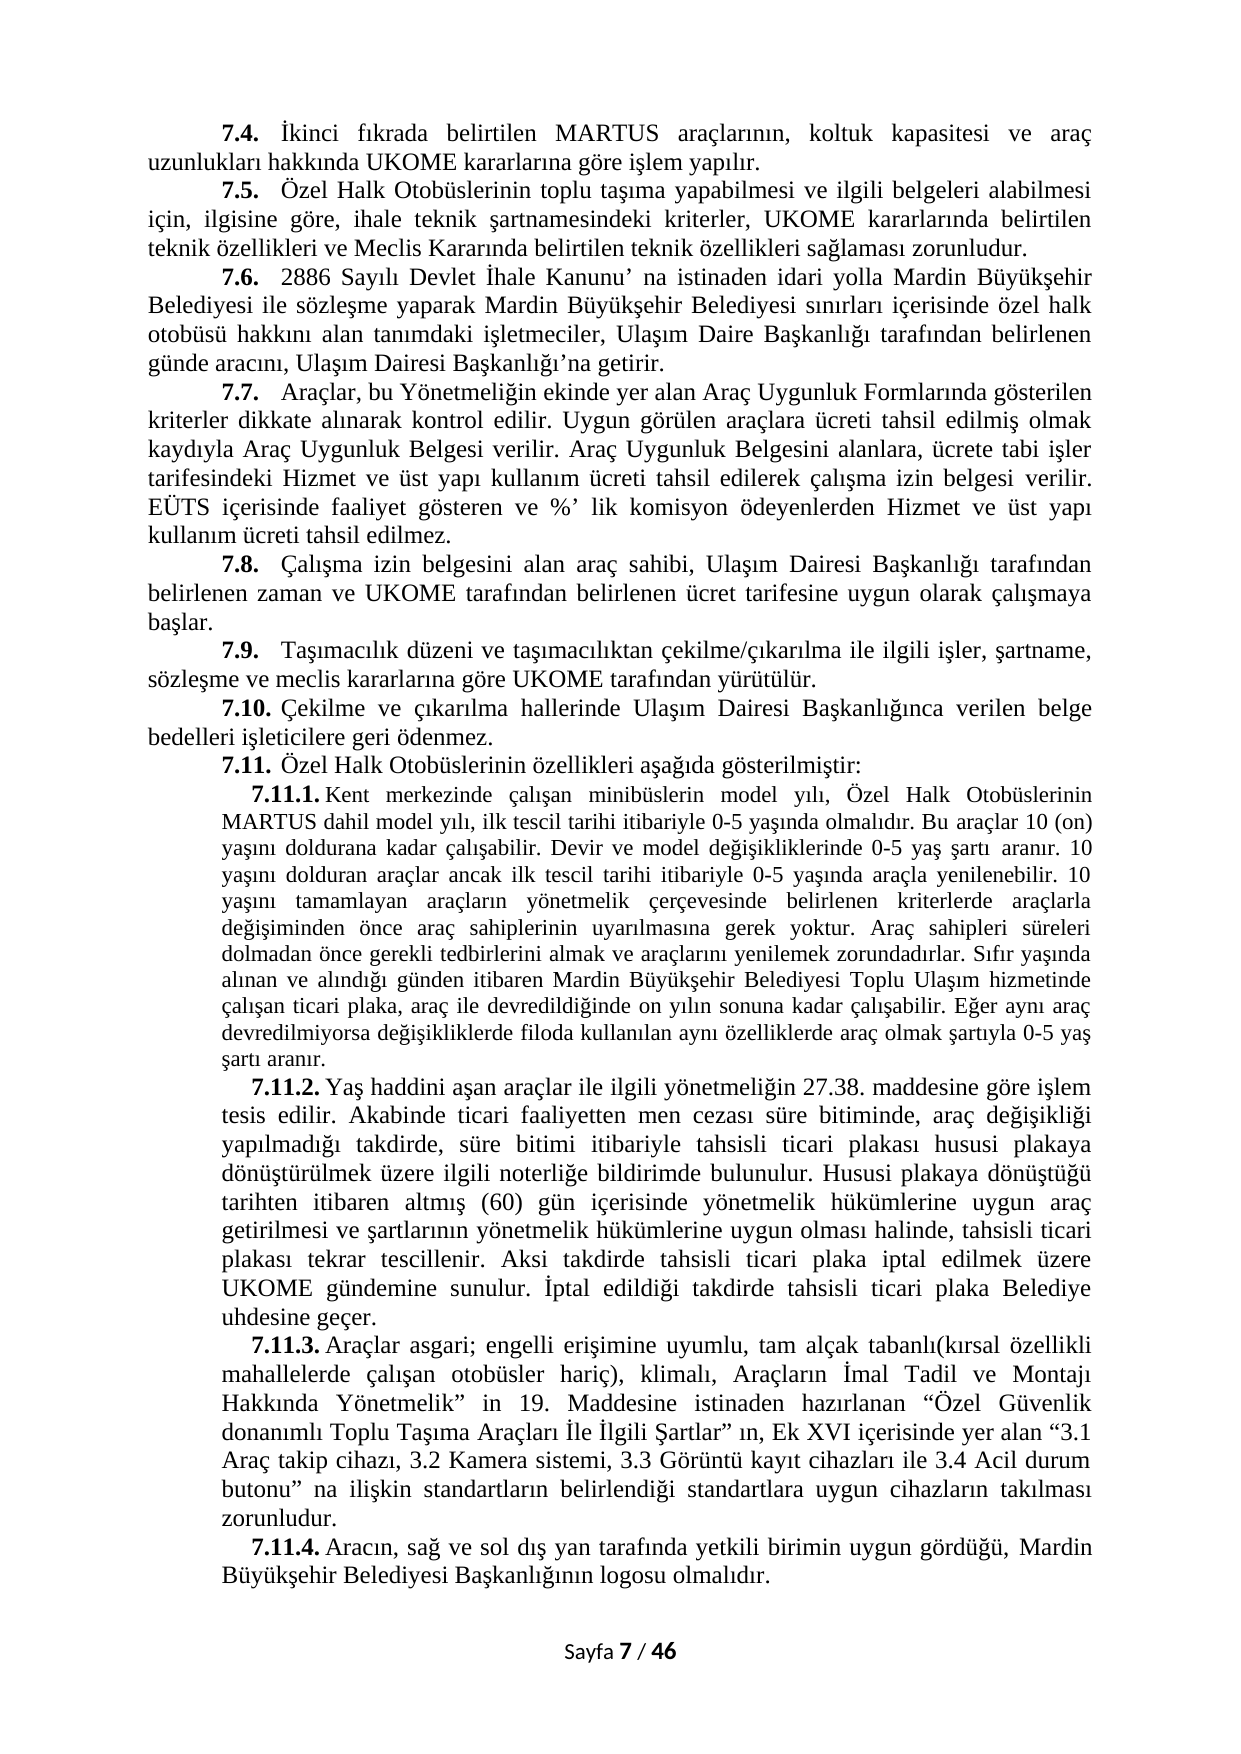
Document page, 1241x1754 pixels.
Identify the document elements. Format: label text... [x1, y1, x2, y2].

list Özel Halk Otobüslerinin toplu taşıma yapabilmesi ve ilgili belgeleri alabilmesi için, ilgisine göre, ihale teknik şartnamesindeki kriterler, UKOME kararlarında belirtilen teknik özellikleri ve Meclis Kararında belirtilen teknik özellikleri sağlaması zorunludur. [148, 176, 1093, 262]
list Araçlar asgari; engelli erişimine uyumlu, tam alçak tabanlı(kırsal özellikli mahallelerde çalışan otobüsler hariç), klimalı, Araçların İmal Tadil ve Montajı Hakkında Yönetmelik” in 19. Maddesine istinaden hazırlanan “Özel Güvenlik donanımlı Toplu Taşıma Araçları İle İlgili Şartlar” ın, Ek XVI içerisinde yer alan “3.1 Araç takip cihazı, 3.2 Kamera sistemi, 3.3 Görüntü kayıt cihazları ile 3.4 Acil durum butonu” na ilişkin standartların belirlendiği standartlara uygun cihazların takılması zorunludur. [221, 1330, 1093, 1532]
list Çalışma izin belgesini alan araç sahibi, Ulaşım Dairesi Başkanlığı tarafından belirlenen zaman ve UKOME tarafından belirlenen ücret tarifesine uygun olarak çalışmaya başlar. [148, 549, 1093, 636]
list İkinci fıkrada belirtilen MARTUS araçlarının, koltuk kapasitesi ve araç uzunlukları hakkında UKOME kararlarına göre işlem yapılır. [148, 118, 1093, 176]
list 2886 Sayılı Devlet İhale Kanunu’ na istinaden idari yolla Mardin Büyükşehir Belediyesi ile sözleşme yaparak Mardin Büyükşehir Belediyesi sınırları içerisinde özel halk otobüsü hakkını alan tanımdaki işletmeciler, Ulaşım Daire Başkanlığı tarafından belirlenen günde aracını, Ulaşım Dairesi Başkanlığı’na getirir. [148, 262, 1093, 377]
list Özel Halk Otobüslerinin özellikleri aşağıda gösterilmiştir: [148, 751, 1093, 779]
list Yaş haddini aşan araçlar ile ilgili yönetmeliğin 27.38. maddesine göre işlem tesis edilir. Akabinde ticari faaliyetten men cezası süre bitiminde, araç değişikliği yapılmadığı takdirde, süre bitimi itibariyle tahsisli ticari plakası hususi plakaya dönüştürülmek üzere ilgili noterliğe bildirimde bulunulur. Hususi plakaya dönüştüğü tarihten itibaren altmış (60) gün içerisinde yönetmelik hükümlerine uygun araç getirilmesi ve şartlarının yönetmelik hükümlerine uygun olması halinde, tahsisli ticari plakası tekrar tescillenir. Aksi takdirde tahsisli ticari plaka iptal edilmek üzere UKOME gündemine sunulur. İptal edildiği takdirde tahsisli ticari plaka Belediye uhdesine geçer. [221, 1072, 1093, 1330]
list Araçlar, bu Yönetmeliğin ekinde yer alan Araç Uygunluk Formlarında gösterilen kriterler dikkate alınarak kontrol edilir. Uygun görülen araçlara ücreti tahsil edilmiş olmak kaydıyla Araç Uygunluk Belgesi verilir. Araç Uygunluk Belgesini alanlara, ücrete tabi işler tarifesindeki Hizmet ve üst yapı kullanım ücreti tahsil edilerek çalışma izin belgesi verilir. EÜTS içerisinde faaliyet gösteren ve %’ lik komisyon ödeyenlerden Hizmet ve üst yapı kullanım ücreti tahsil edilmez. [148, 377, 1093, 549]
list Taşımacılık düzeni ve taşımacılıktan çekilme/çıkarılma ile ilgili işler, şartname, sözleşme ve meclis kararlarına göre UKOME tarafından yürütülür. [148, 636, 1093, 693]
list Kent merkezinde çalışan minibüslerin model yılı, Özel Halk Otobüslerinin MARTUS dahil model yılı, ilk tescil tarihi itibariyle 0-5 yaşında olmalıdır. Bu araçlar 10 (on) yaşını doldurana kadar çalışabilir. Devir ve model değişikliklerinde 0-5 yaş şartı aranır. 10 yaşını dolduran araçlar ancak ilk tescil tarihi itibariyle 0-5 yaşında araçla yenilenebilir. 10 yaşını tamamlayan araçların yönetmelik çerçevesinde belirlenen kriterlerde araçlarla değişiminden önce araç sahiplerinin uyarılmasına gerek yoktur. Araç sahipleri süreleri dolmadan önce gerekli tedbirlerini almak ve araçlarını yenilemek zorundadırlar. Sıfır yaşında alınan ve alındığı günden itibaren Mardin Büyükşehir Belediyesi Toplu Ulaşım hizmetinde çalışan ticari plaka, araç ile devredildiğinde on yılın sonuna kadar çalışabilir. Eğer aynı araç devredilmiyorsa değişikliklerde filoda kullanılan aynı özelliklerde araç olmak şartıyla 0-5 yaş şartı aranır. [221, 779, 1093, 1072]
list Çekilme ve çıkarılma hallerinde Ulaşım Dairesi Başkanlığınca verilen belge bedelleri işleticilere geri ödenmez. [148, 693, 1093, 751]
list Aracın, sağ ve sol dış yan tarafında yetkili birimin uygun gördüğü, Mardin Büyükşehir Belediyesi Başkanlığının logosu olmalıdır. [221, 1532, 1093, 1589]
